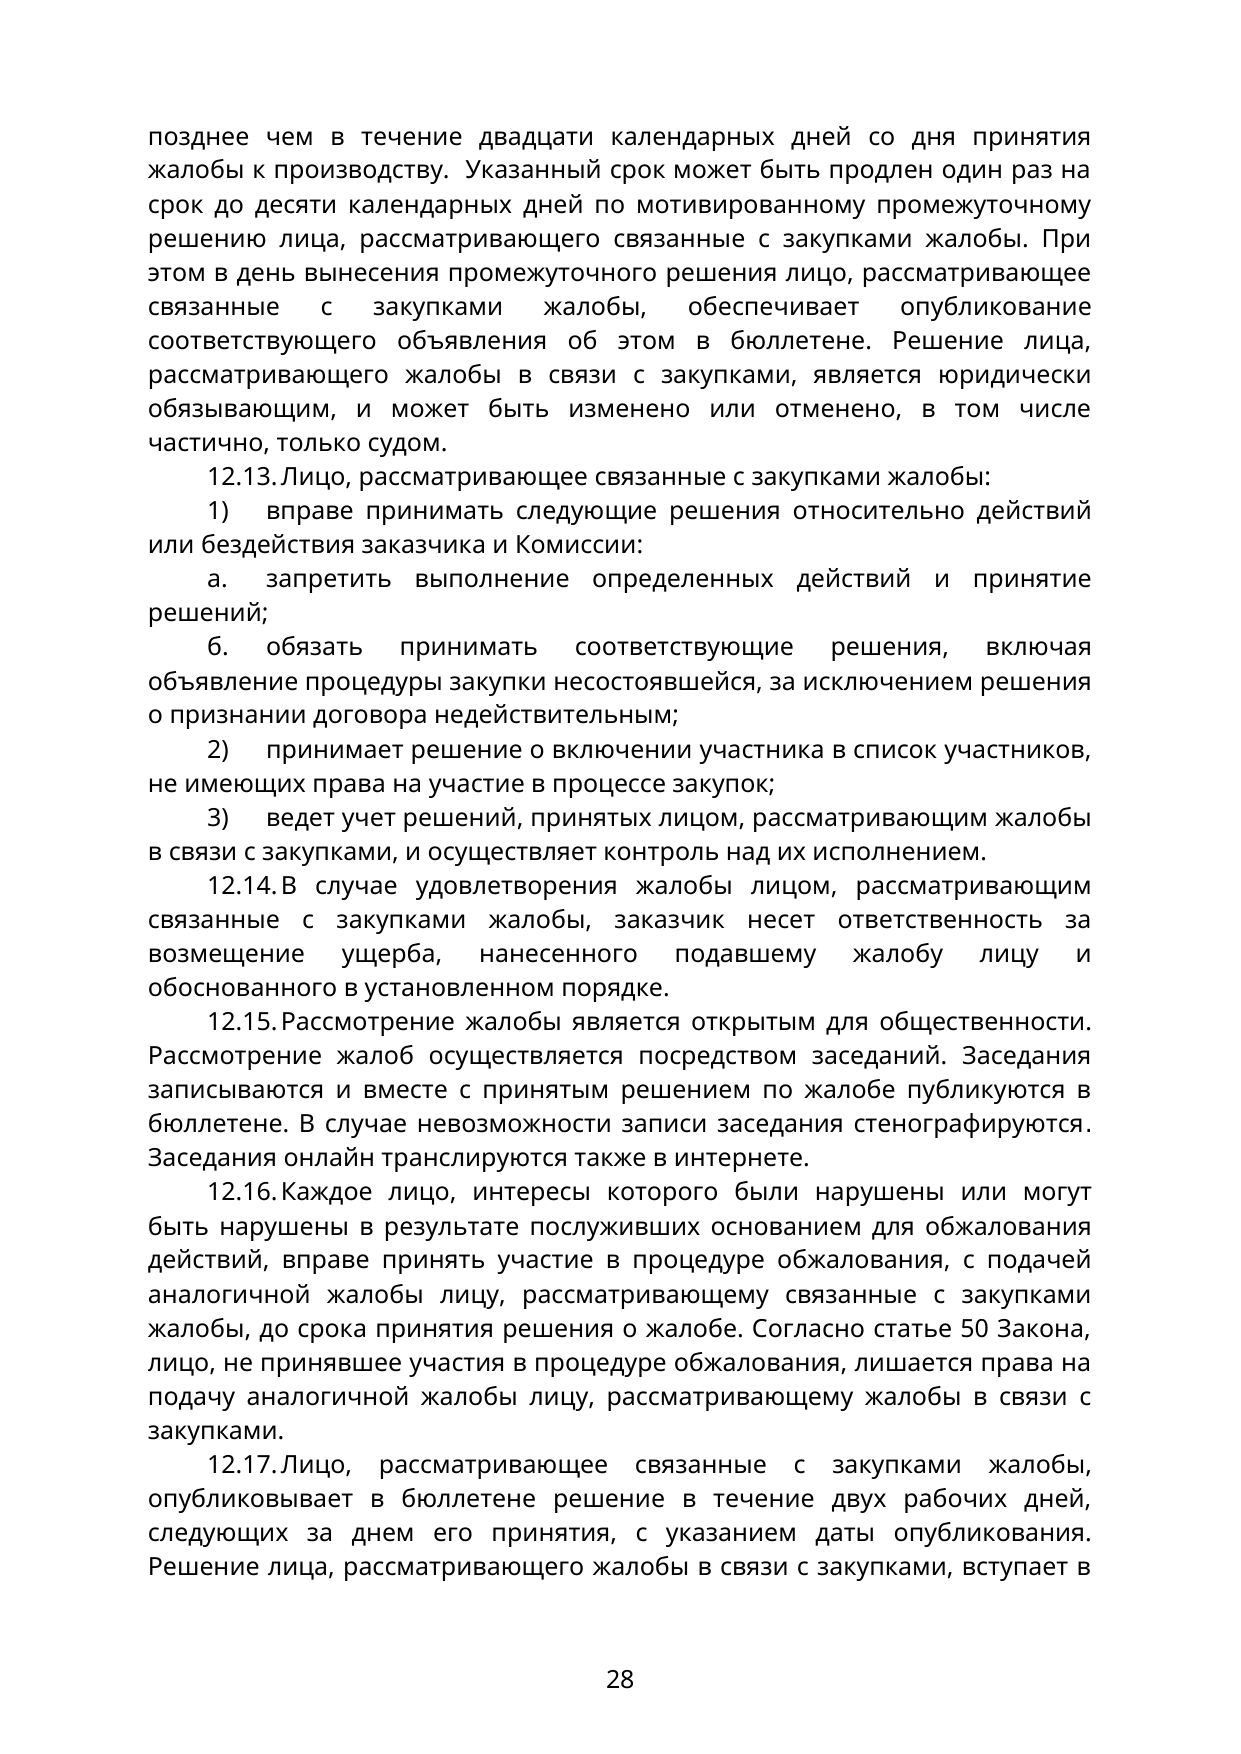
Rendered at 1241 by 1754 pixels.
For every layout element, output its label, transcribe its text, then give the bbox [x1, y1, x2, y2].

text 12.14. В случае удовлетворения жалобы лицом, рассматривающим связанные с закупками жалобы, заказчик несет ответственность за возмещение ущерба, нанесенного подавшему жалобу лицу и обоснованного в установленном порядке. [148, 867, 1092, 1004]
text 2) принимает решение о включении участника в список участников, не имеющих права на участие в процессе закупок; [148, 731, 1092, 799]
text 3) ведет учет решений, принятых лицом, рассматривающим жалобы в связи с закупками, и осуществляет контроль над их исполнением. [148, 799, 1092, 867]
text а. запретить выполнение определенных действий и принятие решений; [148, 561, 1092, 629]
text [148, 118, 1092, 459]
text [148, 1447, 1092, 1583]
text 12.13. Лицо, рассматривающее связанные с закупками жалобы: [148, 459, 1092, 493]
text 12.15. Рассмотрение жалобы является открытым для общественности. Рассмотрение жалоб осуществляется посредством заседаний. Заседания записываются и вместе с принятым решением по жалобе публикуются в бюллетене. В случае невозможности записи заседания стенографируются. Заседания онлайн транслируются также в интернете. [148, 1004, 1092, 1174]
text б. обязать принимать соответствующие решения, включая объявление процедуры закупки несостоявшейся, за исключением решения о признании договора недействительным; [148, 629, 1092, 731]
text 1) вправе принимать следующие решения относительно действий или бездействия заказчика и Комиссии: [148, 493, 1092, 561]
text 12.16. Каждое лицо, интересы которого были нарушены или могут быть нарушены в результате послуживших основанием для обжалования действий, вправе принять участие в процедуре обжалования, с подачей аналогичной жалобы лицу, рассматривающему связанные с закупками жалобы, до срока принятия решения о жалобе. Согласно статье 50 Закона, лицо, не принявшее участия в процедуре обжалования, лишается права на подачу аналогичной жалобы лицу, рассматривающему жалобы в связи с закупками. [148, 1174, 1092, 1447]
